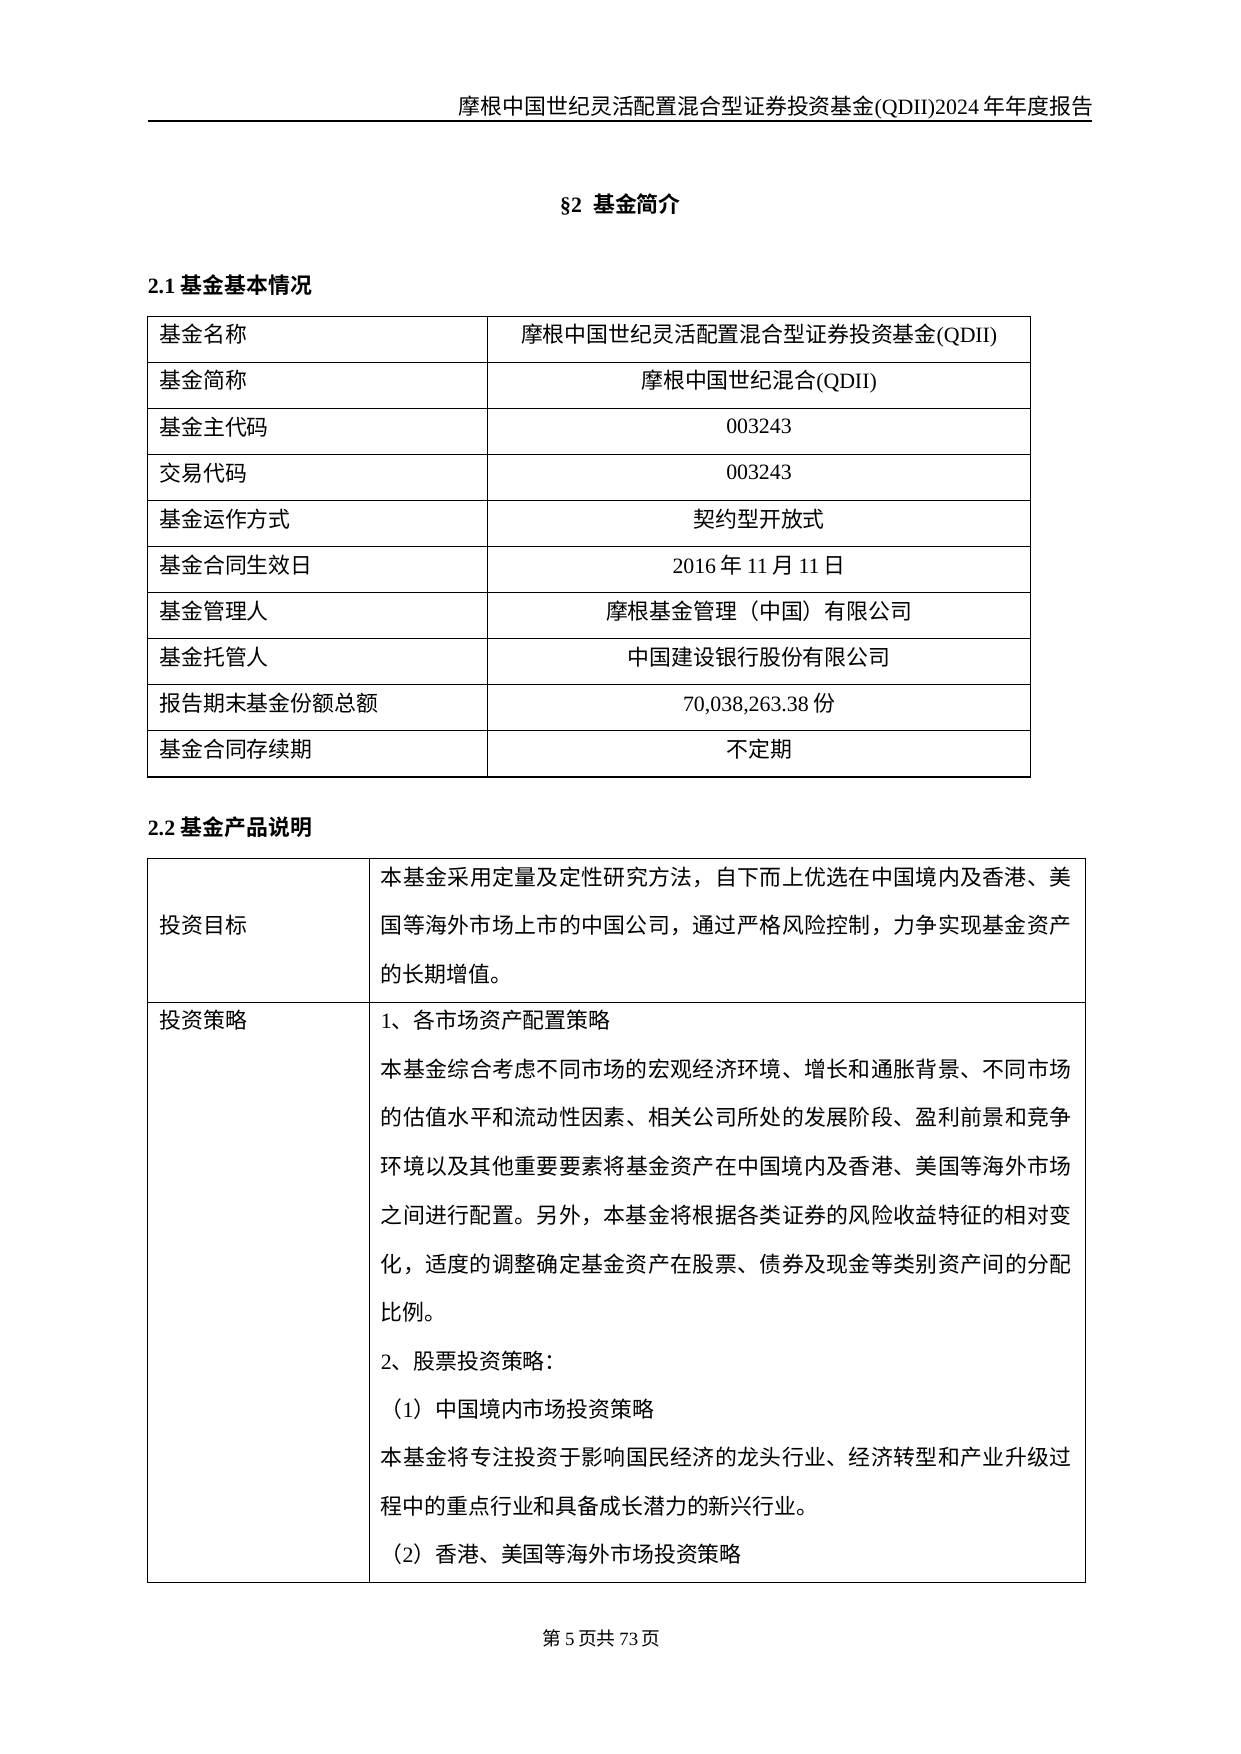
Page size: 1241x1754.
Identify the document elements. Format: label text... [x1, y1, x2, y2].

subtitle §2 基金简介 [148, 187, 1092, 219]
table_cell 70,038,263.38份 [488, 685, 1030, 730]
table_cell 基金托管人 [148, 639, 487, 684]
table_cell 基金运作方式 [148, 501, 487, 546]
table_cell 基金管理人 [148, 593, 487, 638]
table_cell 交易代码 [148, 455, 487, 500]
table_cell 不定期 [488, 731, 1030, 776]
subtitle 2.1 基金基本情况 [148, 268, 1092, 300]
table_cell 摩根中国世纪混合(QDII) [488, 363, 1030, 408]
table_cell 基金主代码 [148, 409, 487, 454]
table_cell 基金合同生效日 [148, 547, 487, 592]
table_header 基金名称 [148, 317, 487, 362]
table_cell 报告期末基金份额总额 [148, 685, 487, 730]
table_header 投资目标 [148, 859, 369, 1002]
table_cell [370, 1003, 1085, 1582]
table_cell 基金简称 [148, 363, 487, 408]
table_header 摩根中国世纪灵活配置混合型证券投资基金(QDII) [488, 317, 1030, 362]
table_cell 摩根基金管理（中国）有限公司 [488, 593, 1030, 638]
table_cell 契约型开放式 [488, 501, 1030, 546]
table_cell 中国建设银行股份有限公司 [488, 639, 1030, 684]
table_header 本基金采用定量及定性研究方法，自下而上优选在中国境内及香港、美国等海外市场上市的中国公司，通过严格风险控制，力争实现基金资产的长期增值。 [370, 859, 1085, 1002]
table_cell 003243 [488, 455, 1030, 500]
table_cell 基金合同存续期 [148, 731, 487, 776]
table_cell 投资策略 [148, 1003, 369, 1582]
table_cell 2016年11月11日 [488, 547, 1030, 592]
subtitle 2.2 基金产品说明 [148, 810, 1092, 842]
table_cell 003243 [488, 409, 1030, 454]
